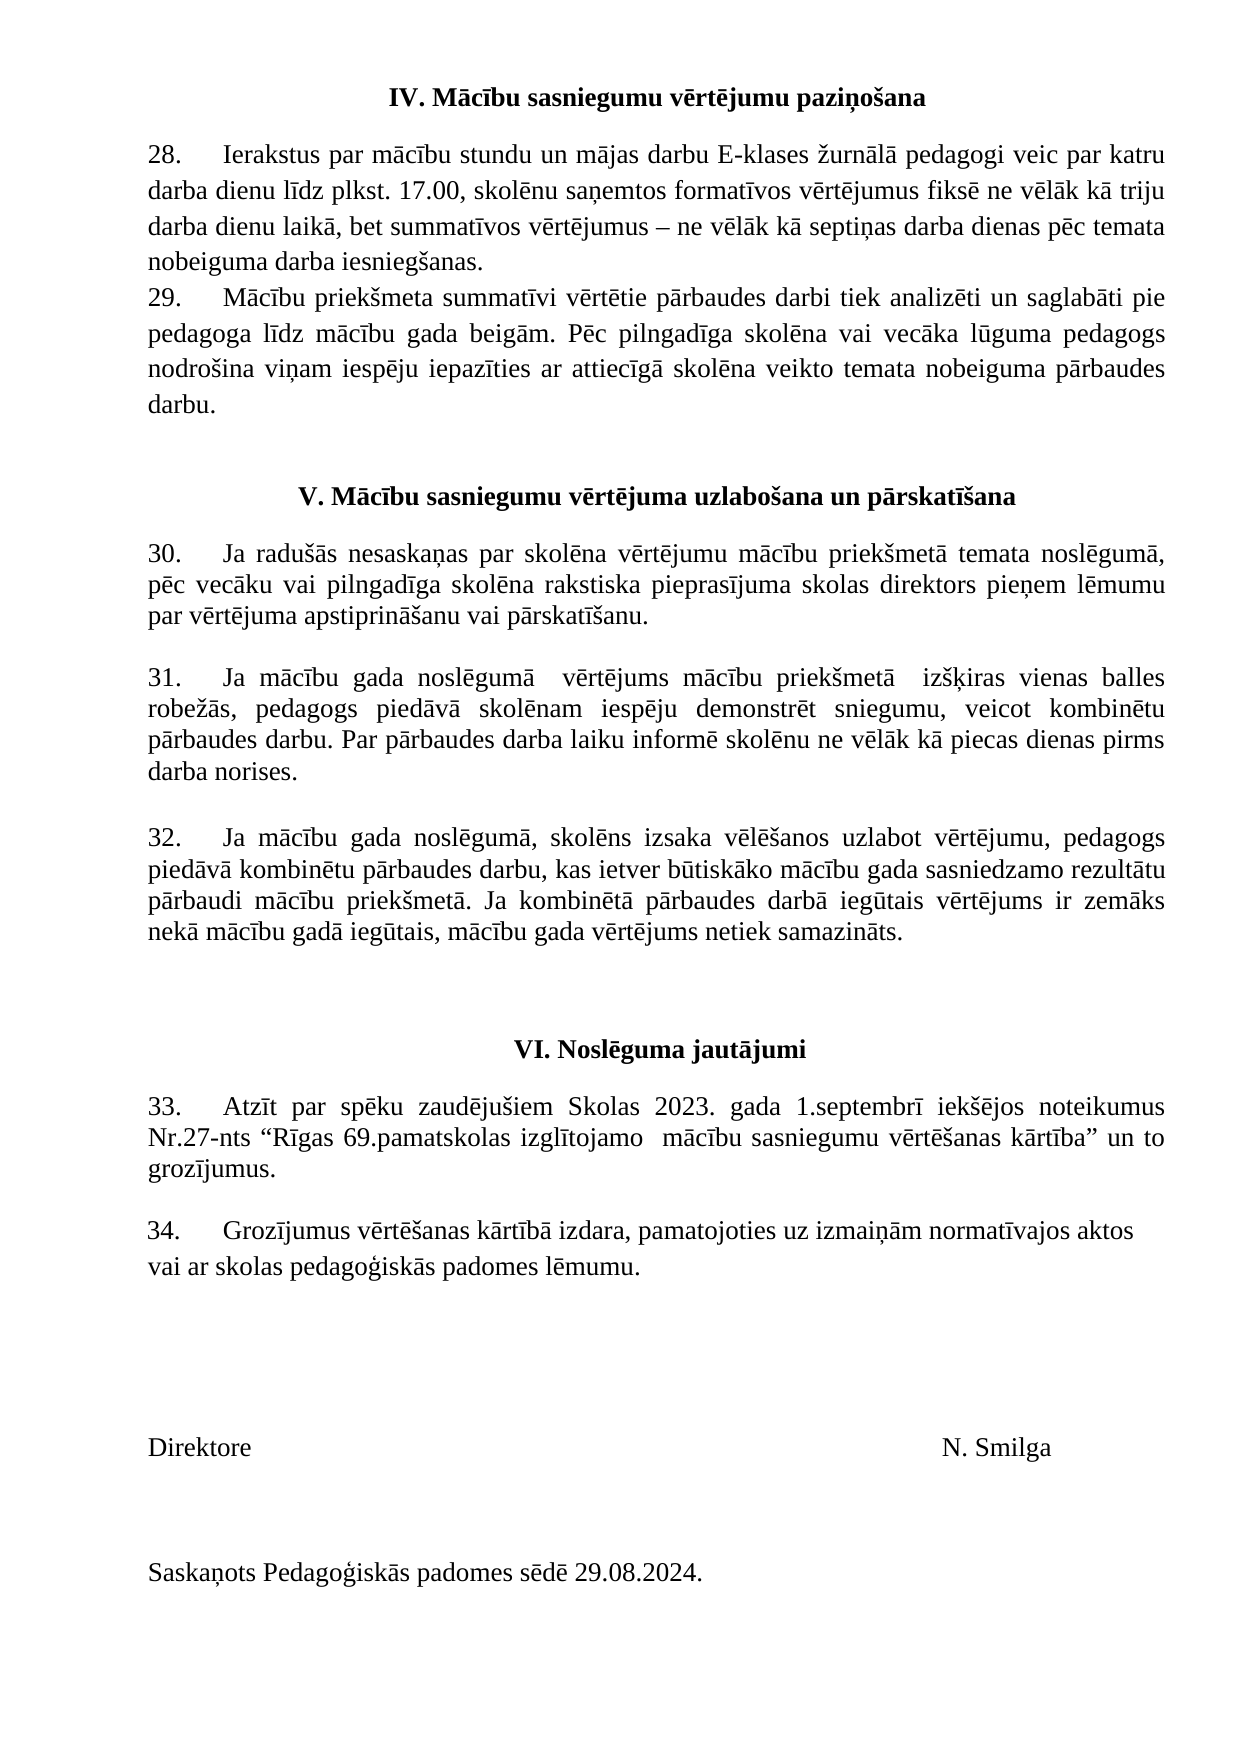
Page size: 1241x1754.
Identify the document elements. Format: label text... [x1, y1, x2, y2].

text Direktore N. Smilga [148, 1431, 1167, 1462]
list Ja mācību gada noslēgumā vērtējums mācību priekšmetā izšķiras vienas balles robežās, pedagogs piedāvā skolēnam iespēju demonstrēt sniegumu, veicot kombinētu pārbaudes darbu. Par pārbaudes darba laiku informē skolēnu ne vēlāk kā piecas dienas pirms darba norises. [148, 661, 1167, 786]
list Mācību priekšmeta summatīvi vērtētie pārbaudes darbi tiek analizēti un saglabāti pie pedagoga līdz mācību gada beigām. Pēc pilngadīga skolēna vai vecāka lūguma pedagogs nodrošina viņam iespēju iepazīties ar attiecīgā skolēna veikto temata nobeiguma pārbaudes darbu. [148, 281, 1167, 419]
list Ja mācību gada noslēgumā, skolēns izsaka vēlēšanos uzlabot vērtējumu, pedagogs piedāvā kombinētu pārbaudes darbu, kas ietver būtiskāko mācību gada sasniedzamo rezultātu pārbaudi mācību priekšmetā. Ja kombinētā pārbaudes darbā iegūtais vērtējums ir zemāks nekā mācību gadā iegūtais, mācību gada vērtējums netiek samazināts. [148, 822, 1167, 946]
list Ierakstus par mācību stundu un mājas darbu E-klases žurnālā pedagogi veic par katru darba dienu līdz plkst. 17.00, skolēnu saņemtos formatīvos vērtējumus fiksē ne vēlāk kā triju darba dienu laikā, bet summatīvos vērtējumus – ne vēlāk kā septiņas darba dienas pēc temata nobeiguma darba iesniegšanas. [148, 138, 1167, 276]
list Ja radušās nesaskaņas par skolēna vērtējumu mācību priekšmetā temata noslēgumā, pēc vecāku vai pilngadīga skolēna rakstiska pieprasījuma skolas direktors pieņem lēmumu par vērtējuma apstiprināšanu vai pārskatīšanu. [148, 537, 1167, 630]
text Saskaņots Pedagoģiskās padomes sēdē 29.08.2024. [148, 1556, 1167, 1587]
list Atzīt par spēku zaudējušiem Skolas 2023. gada 1.septembrī iekšējos noteikumus Nr.27-nts “Rīgas 69.pamatskolas izglītojamo mācību sasniegumu vērtēšanas kārtība” un to grozījumus. [148, 1090, 1167, 1183]
text VI. Noslēguma jautājumi [148, 1033, 1167, 1064]
list Grozījumus vērtēšanas kārtībā izdara, pamatojoties uz izmaiņām normatīvajos aktos vai ar skolas pedagoģiskās padomes lēmumu. [147, 1214, 1167, 1281]
text IV. Mācību sasniegumu vērtējumu paziņošana [148, 82, 1167, 113]
text V. Mācību sasniegumu vērtējuma uzlabošana un pārskatīšana [148, 480, 1167, 511]
